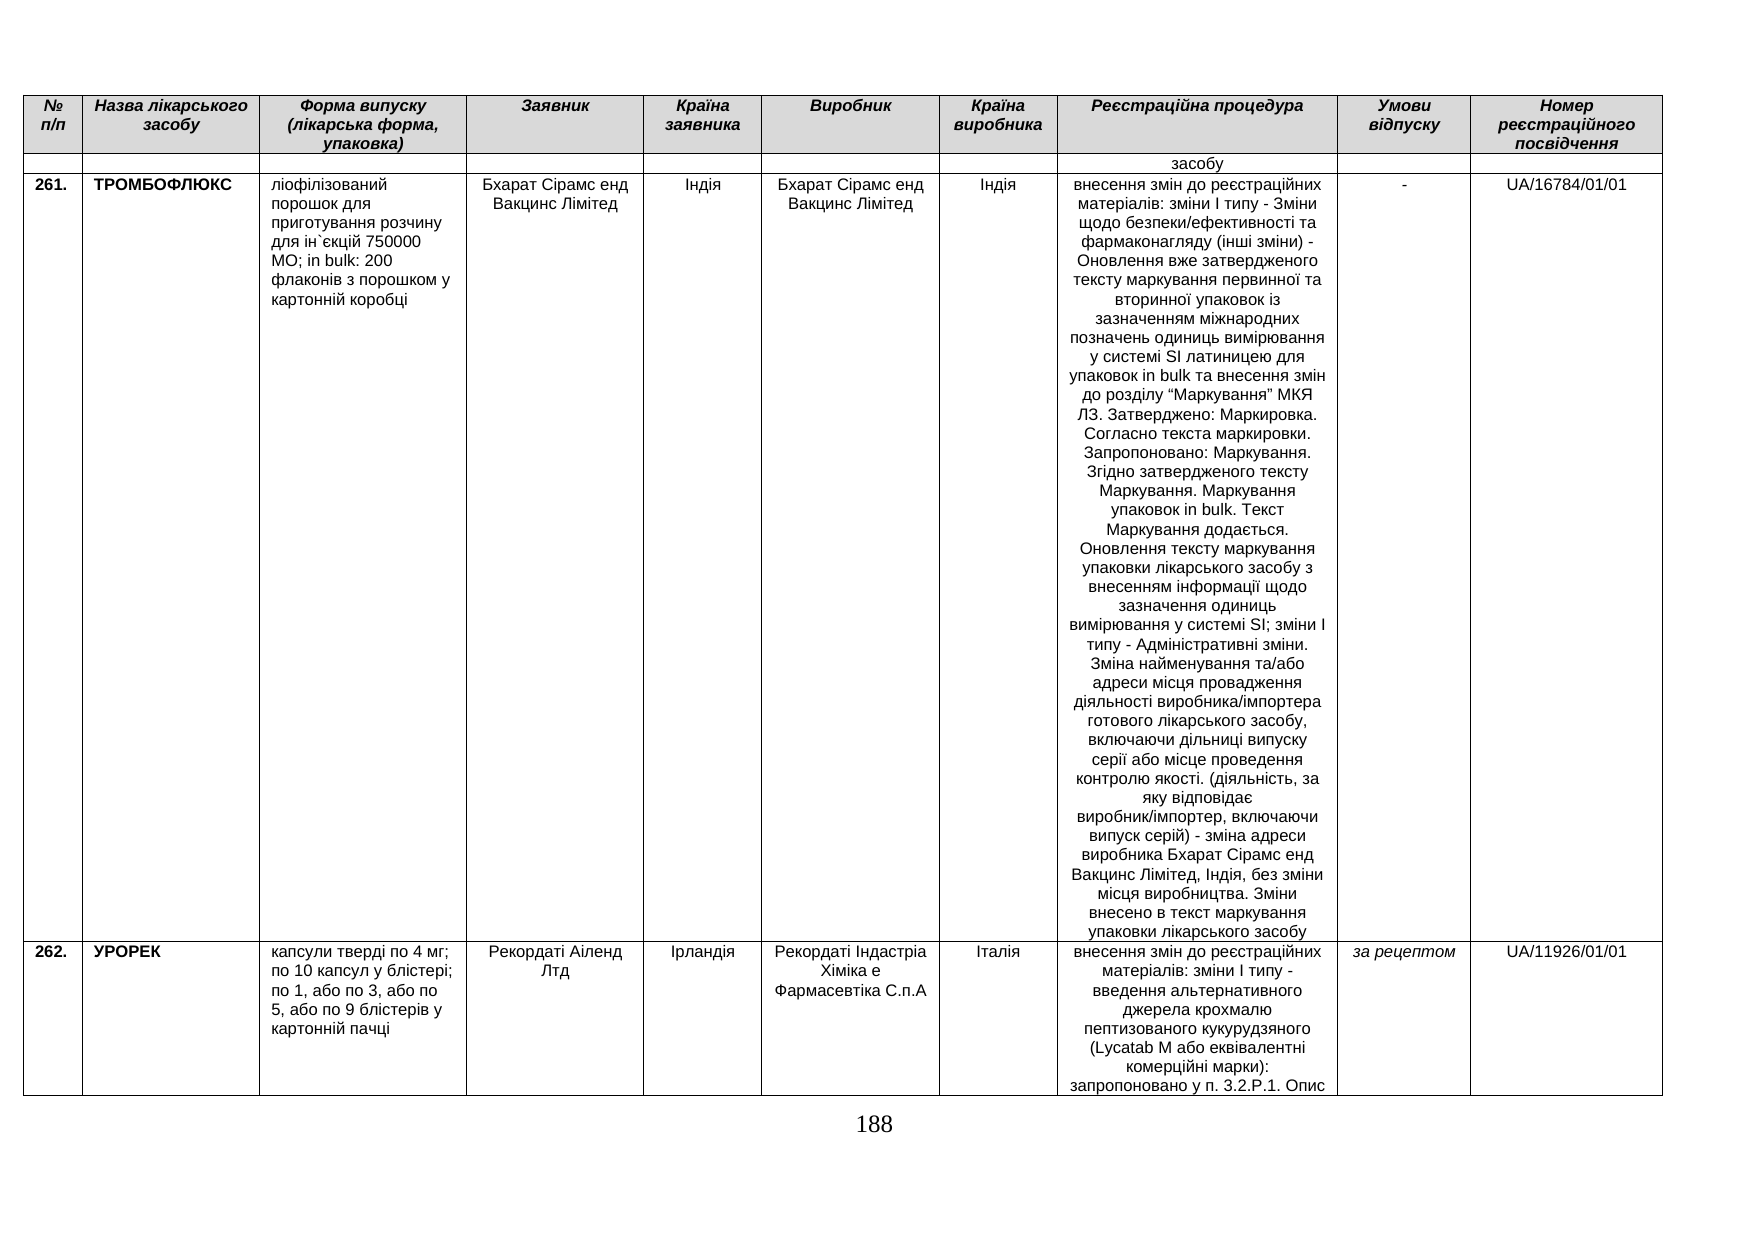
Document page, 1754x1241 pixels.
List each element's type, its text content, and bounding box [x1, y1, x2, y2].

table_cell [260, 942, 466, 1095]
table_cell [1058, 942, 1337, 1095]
table_header Країна виробника [940, 96, 1057, 153]
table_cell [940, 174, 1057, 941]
table_header № п/п [24, 96, 82, 153]
table_header Назва лікарського засобу [83, 96, 259, 153]
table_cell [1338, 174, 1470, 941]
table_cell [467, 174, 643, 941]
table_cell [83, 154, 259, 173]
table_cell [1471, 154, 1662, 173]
table_header Номер реєстраційного посвідчення [1471, 96, 1662, 153]
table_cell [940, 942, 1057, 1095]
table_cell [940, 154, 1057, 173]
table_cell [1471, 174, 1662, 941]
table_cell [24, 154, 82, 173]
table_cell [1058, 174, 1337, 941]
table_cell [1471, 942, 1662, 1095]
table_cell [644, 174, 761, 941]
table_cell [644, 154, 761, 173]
table_header Реєстраційна процедура [1058, 96, 1337, 153]
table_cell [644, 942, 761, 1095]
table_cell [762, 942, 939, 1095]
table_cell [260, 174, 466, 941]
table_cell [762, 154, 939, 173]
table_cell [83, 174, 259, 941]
table_header Умови відпуску [1338, 96, 1470, 153]
table_header Виробник [762, 96, 939, 153]
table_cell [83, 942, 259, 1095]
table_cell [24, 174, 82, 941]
table_header Країна заявника [644, 96, 761, 153]
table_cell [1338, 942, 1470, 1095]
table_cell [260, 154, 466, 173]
table_header Форма випуску (лікарська форма, упаковка) [260, 96, 466, 153]
table_header Заявник [467, 96, 643, 153]
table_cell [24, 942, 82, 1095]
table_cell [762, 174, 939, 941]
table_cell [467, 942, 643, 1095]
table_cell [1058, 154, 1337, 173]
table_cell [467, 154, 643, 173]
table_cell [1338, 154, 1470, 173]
